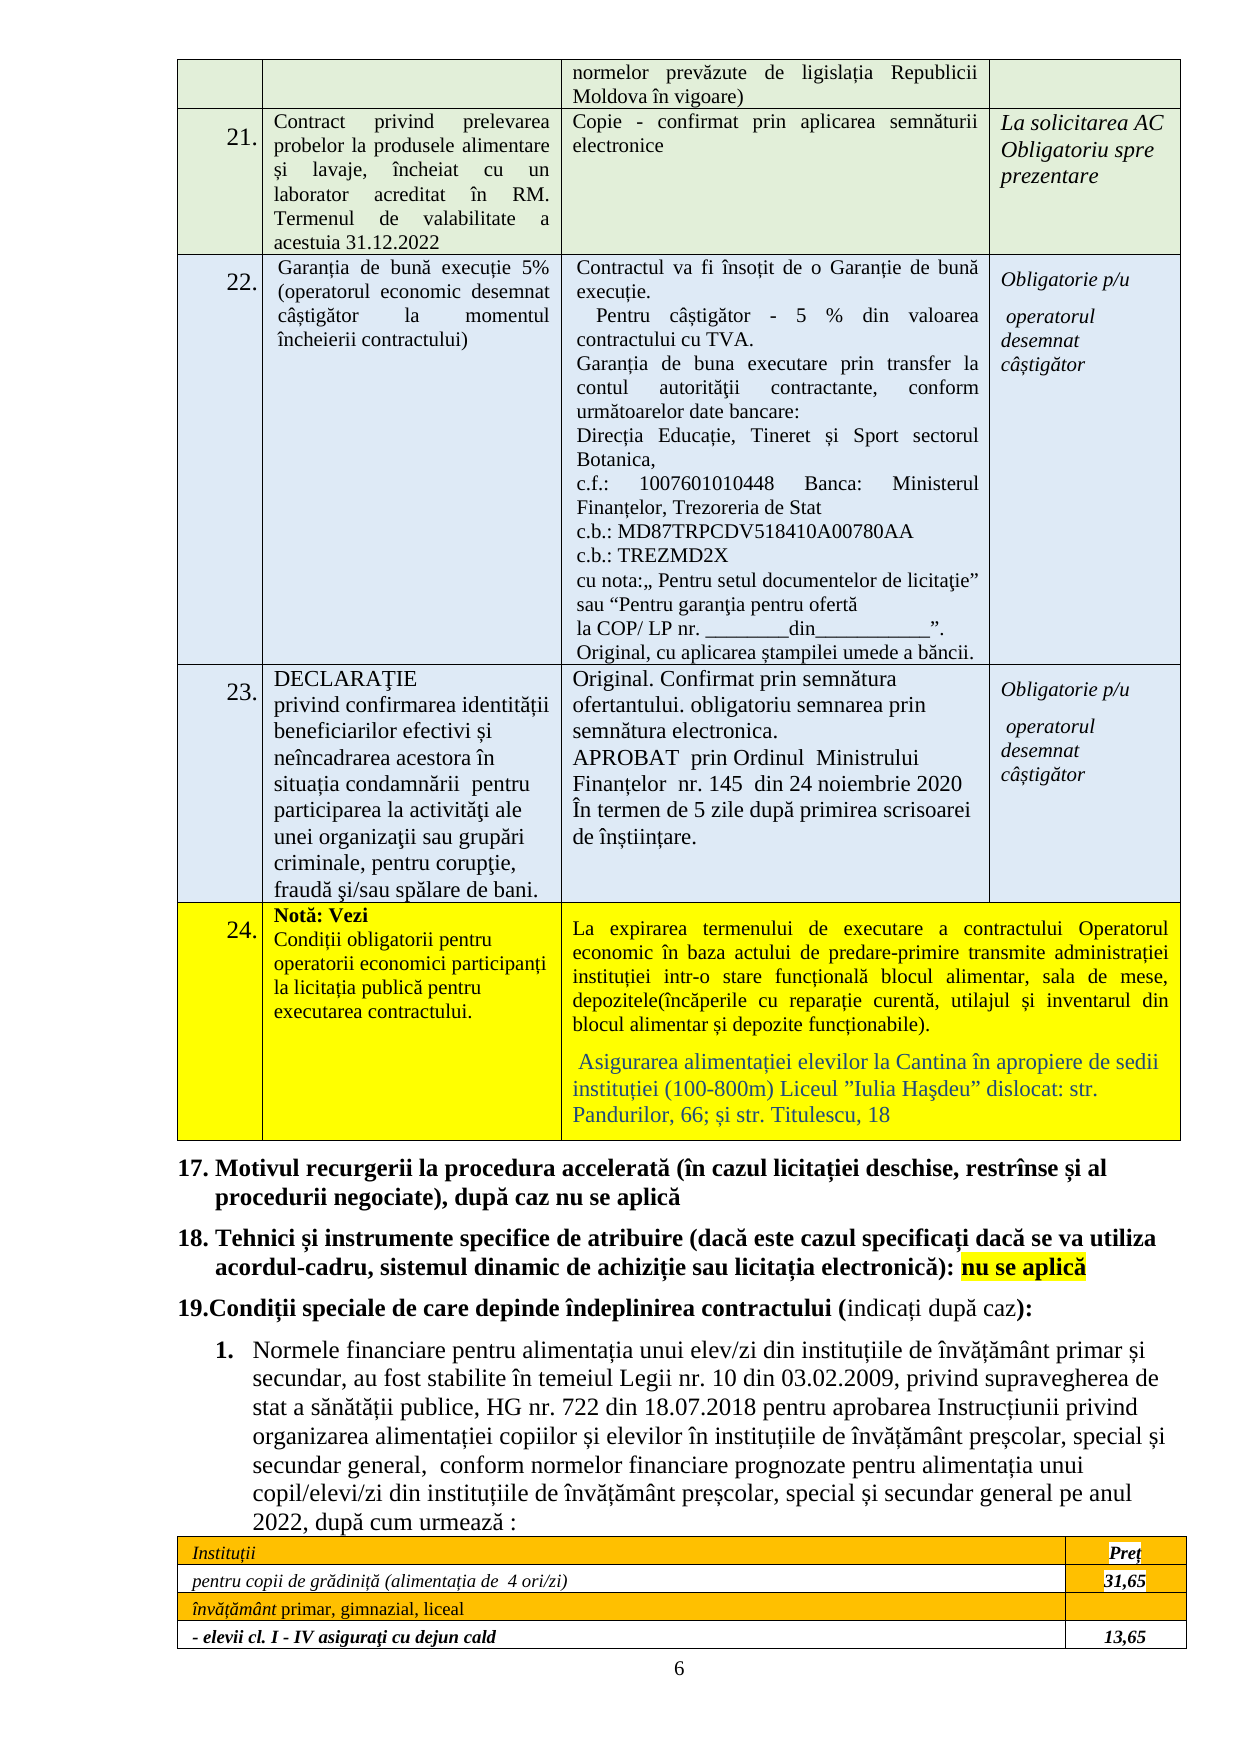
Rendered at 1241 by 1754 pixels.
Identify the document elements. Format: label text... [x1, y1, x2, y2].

table_cell Notă: Vezi Condiții obligatorii pentru operatorii economici participanți la licitația publică pentru executarea contractului. [263, 903, 561, 1140]
table_cell DECLARAŢIE privind confirmarea identității beneficiarilor efectivi și neîncadrarea acestora în situația condamnării pentru participarea la activităţi ale unei organizaţii sau grupări criminale, pentru corupţie, fraudă şi/sau spălare de bani. [263, 665, 561, 902]
table_cell Contract privind prelevarea probelor la produsele alimentare și lavaje, încheiat cu un laborator acreditat în RM. Termenul de valabilitate a acestuia 31.12.2022 [263, 109, 561, 254]
table_cell [178, 903, 262, 1140]
table_cell învățământ primar, gimnazial, liceal [178, 1593, 1065, 1620]
list Motivul recurgerii la procedura accelerată (în cazul licitației deschise, restrînse și al procedurii negociate), după caz nu se aplică [177, 1153, 1181, 1211]
table_cell Garanția de bună execuție 5% (operatorul economic desemnat câștigător la momentul încheierii contractului) [263, 255, 561, 664]
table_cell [990, 109, 1180, 254]
table_cell [178, 665, 262, 902]
table_cell Obligatorie p/u operatorul desemnat câștigător [990, 255, 1180, 664]
table_cell La expirarea termenului de executare a contractului Operatorul economic în baza actului de predare-primire transmite administrației instituției intr-o stare funcțională blocul alimentar, sala de mese, depozitele(încăperile cu reparație curentă, utilajul și inventarul din blocul alimentar și depozite funcționabile). Asigurarea alimentației elevilor la Cantina în apropiere de sedii instituției (100-800m) Liceul ”Iulia Haşdeu” dislocat: str. Pandurilor, 66; și str. Titulescu, 18 [562, 903, 1180, 1140]
table_cell [1066, 1593, 1186, 1620]
list Tehnici și instrumente specifice de atribuire (dacă este cazul specificați dacă se va utiliza acordul-cadru, sistemul dinamic de achiziție sau licitația electronică): nu se aplică [177, 1223, 1181, 1281]
table_cell Obligatorie p/u operatorul desemnat câștigător [990, 665, 1180, 902]
table_cell - elevii cl. I - IV asiguraţi cu dejun cald [178, 1621, 1065, 1648]
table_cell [562, 60, 989, 108]
table_cell 31,65 [1066, 1565, 1186, 1592]
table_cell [990, 60, 1180, 108]
table_cell [178, 60, 262, 108]
table_cell pentru copii de grădiniță (alimentația de 4 ori/zi) [178, 1565, 1065, 1592]
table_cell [263, 60, 561, 108]
table_cell Copie - confirmat prin aplicarea semnăturii electronice [562, 109, 989, 254]
table_cell 13,65 [1066, 1621, 1186, 1648]
table_cell [178, 255, 262, 664]
table_cell Original. Confirmat prin semnătura ofertantului. obligatoriu semnarea prin semnătura electronica. APROBAT prin Ordinul Ministrului Finanțelor nr. 145 din 24 noiembrie 2020 În termen de 5 zile după primirea scrisoarei de înștiințare. [562, 665, 989, 902]
table_cell [178, 109, 262, 254]
table_cell Contractul va fi însoțit de o Garanție de bună execuție. Pentru câștigător - 5 % din valoarea contractului cu TVA. Garanția de buna executare prin transfer la contul autorităţii contractante, conform următoarelor date bancare: Direcția Educație, Tineret și Sport sectorul Botanica, c.f.: 1007601010448 Banca: Ministerul Finanțelor, Trezoreria de Stat c.b.: MD87TRPCDV518410A00780AA c.b.: TREZMD2X cu nota:„ Pentru setul documentelor de licitaţie” sau “Pentru garanţia pentru ofertă la COP/ LP nr. ________din___________”. Original, cu aplicarea ștampilei umede a băncii. [562, 255, 989, 664]
list Normele financiare pentru alimentația unui elev/zi din instituțiile de învățământ primar și secundar, au fost stabilite în temeiul Legii nr. 10 din 03.02.2009, privind supravegherea de stat a sănătății publice, HG nr. 722 din 18.07.2018 pentru aprobarea Instrucțiunii privind organizarea alimentației copiilor și elevilor în instituțiile de învățământ preșcolar, special și secundar general, conform normelor financiare prognozate pentru alimentația unui copil/elevi/zi din instituțiile de învățământ preșcolar, special și secundar general pe anul 2022, după cum urmează : [215, 1335, 1181, 1536]
table_header Instituții [178, 1537, 1065, 1564]
table_header Preț [1066, 1537, 1186, 1564]
list Condiții speciale de care depinde îndeplinirea contractului (indicați după caz): [177, 1293, 1181, 1322]
